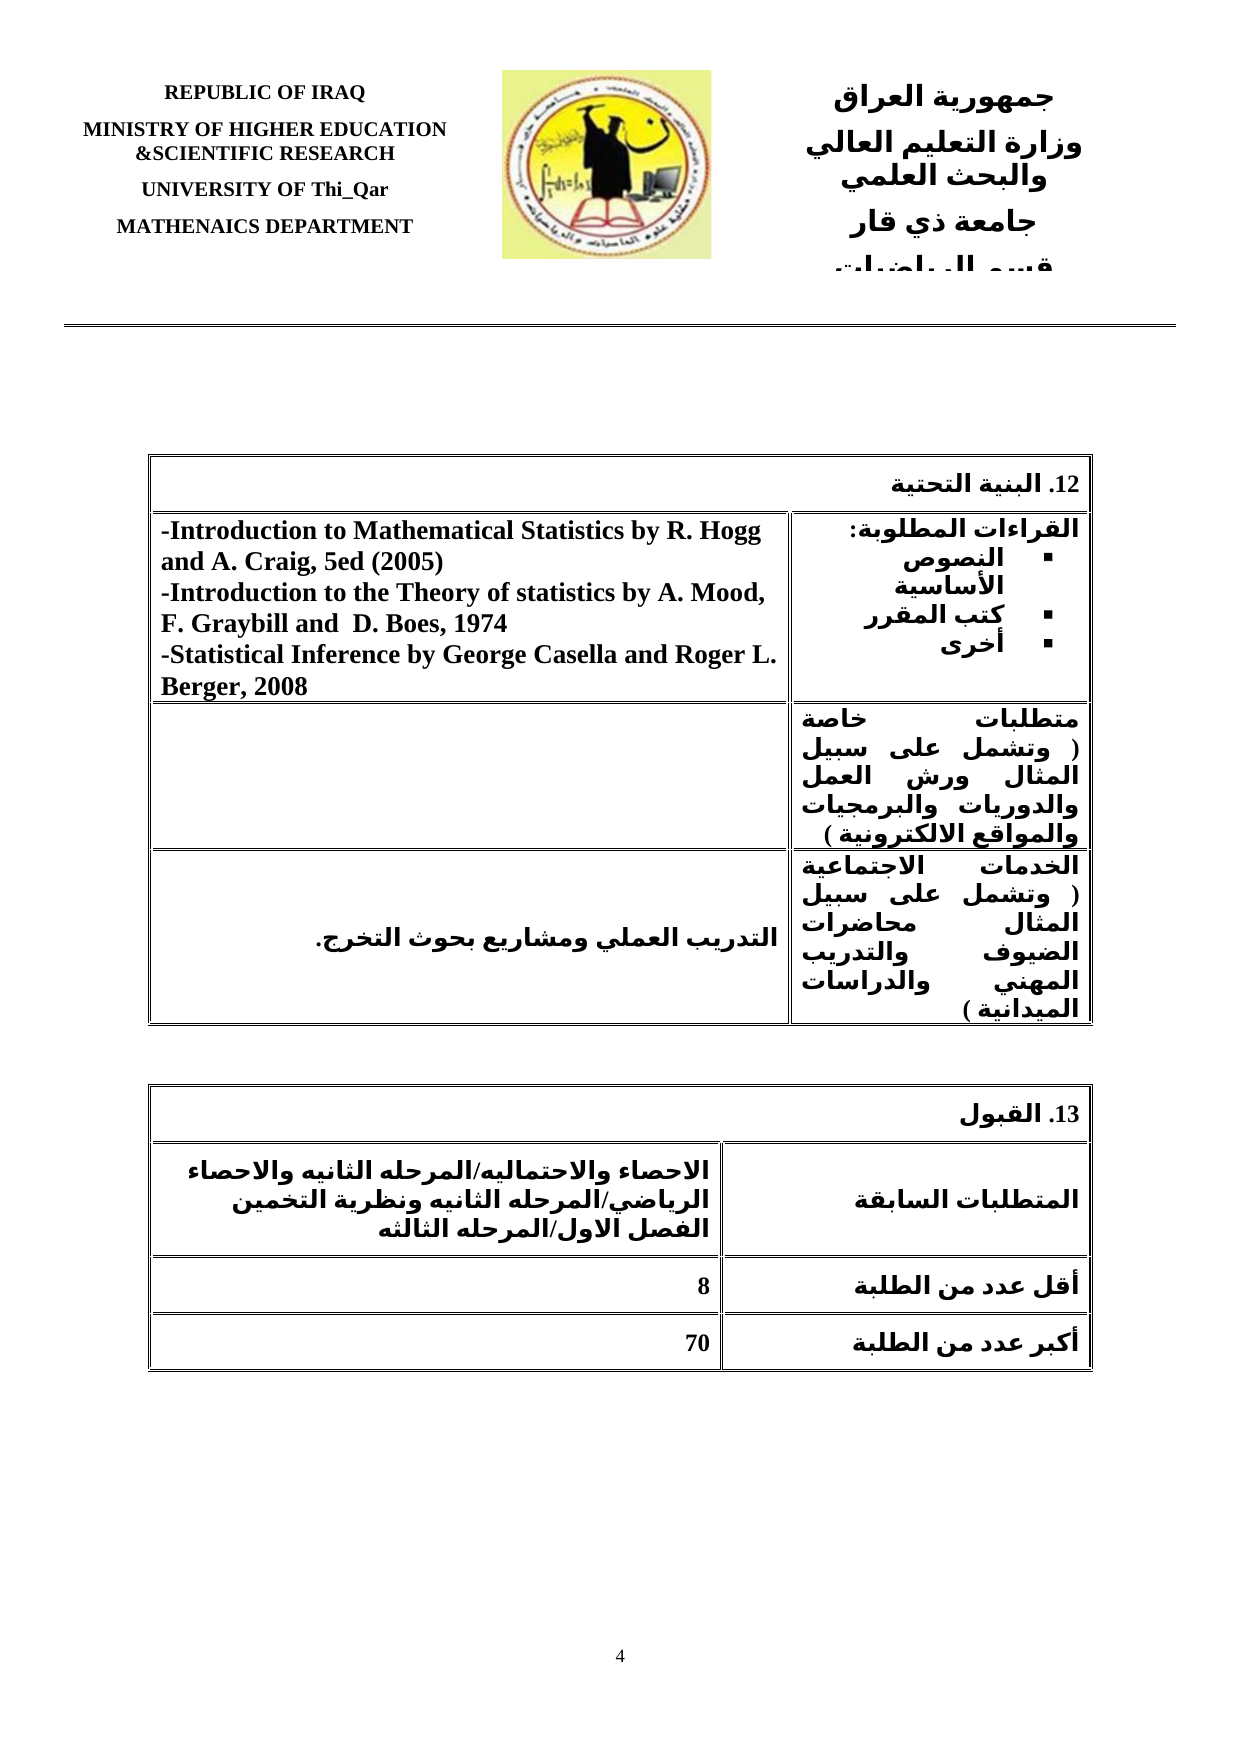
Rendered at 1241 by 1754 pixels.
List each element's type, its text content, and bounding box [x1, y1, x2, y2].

table_cell متطلبات خاصة ( وتشمل على سبيل المثال ورش العمل والدوريات والبرمجيات والمواقع الالكترونية ) [792, 701, 1090, 848]
table_cell 8 [149, 1255, 721, 1312]
picture [502, 70, 712, 259]
table_cell الاحصاء والاحتماليه/المرحله الثانيه والاحصاء الرياضي/المرحله الثانيه ونظرية التخمين الفصل الاول/المرحله الثالثه [151, 1141, 721, 1255]
table_cell أقل عدد من الطلبة [721, 1255, 1091, 1312]
table_cell الخدمات الاجتماعية ( وتشمل على سبيل المثال محاضرات الضيوف والتدريب المهني والدراسات الميدانية ) [792, 848, 1091, 1023]
table_cell -Introduction to Mathematical Statistics by R. Hogg and A. Craig, 5ed (2005) -Introduction to the Theory of statistics by A. Mood, F. Graybill and D. Boes, 1974 -Statistical Inference by George Casella and Roger L. Berger, 2008 [151, 511, 790, 701]
table_header 13. القبول [151, 1087, 1089, 1141]
table_cell التدريب العملي ومشاريع بحوث التخرج. [149, 848, 788, 1023]
table_header 12. البنية التحتية [151, 457, 1089, 511]
table_cell أكبر عدد من الطلبة [721, 1312, 1091, 1369]
table_cell [151, 701, 788, 848]
table_cell المتطلبات السابقة [723, 1141, 1090, 1255]
table_cell القراءات المطلوبة: النصوص الأساسية كتب المقرر أخرى [792, 511, 1090, 701]
table_cell 70 [149, 1312, 721, 1369]
